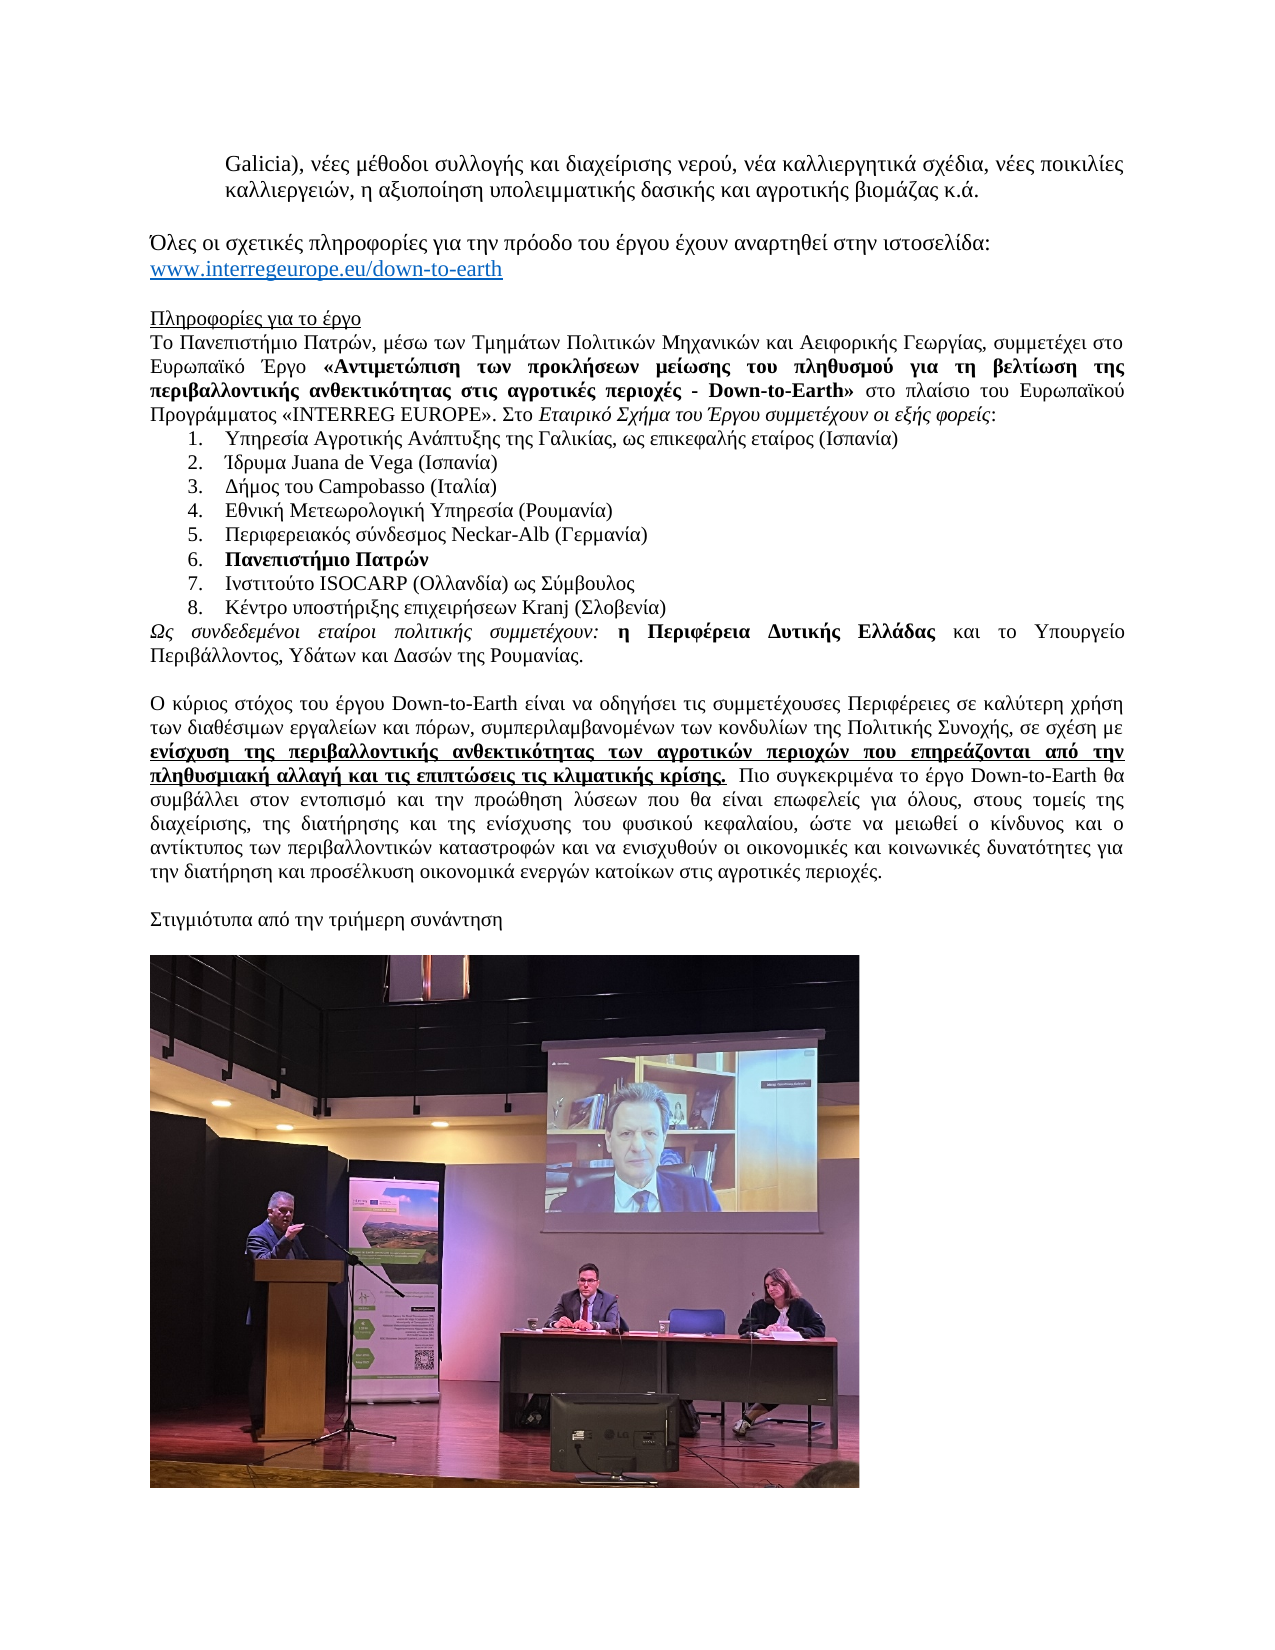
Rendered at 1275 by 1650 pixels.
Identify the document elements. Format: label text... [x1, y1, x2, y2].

list Δήμος του Campobasso (Ιταλία) [187, 474, 1125, 498]
text Ως συνδεδεμένοι εταίροι πολιτικής συμμετέχουν: η Περιφέρεια Δυτικής Ελλάδας και το Υπουργείο Περιβάλλοντος, Υδάτων και Δασών της Ρουμανίας. [150, 619, 1125, 667]
text Το Πανεπιστήμιο Πατρών, μέσω των Τμημάτων Πολιτικών Μηχανικών και Αειφορικής Γεωργίας, συμμετέχει στο Ευρωπαϊκό Έργο «Αντιμετώπιση των προκλήσεων μείωσης του πληθυσμού για τη βελτίωση της περιβαλλοντικής ανθεκτικότητας στις αγροτικές περιοχές - Down-to-Earth» στο πλαίσιο του Ευρωπαϊκού Προγράμματος «INTERREG EUROPE». Στο Εταιρικό Σχήμα του Έργου συμμετέχουν οι εξής φορείς: [150, 330, 1125, 426]
list Περιφερειακός σύνδεσμος Neckar-Alb (Γερμανία) [187, 522, 1125, 546]
list Πανεπιστήμιο Πατρών [187, 546, 1125, 571]
text www.interregeurope.eu/down-to-earth [150, 255, 1125, 282]
text Στιγμιότυπα από την τριήμερη συνάντηση [150, 907, 1125, 931]
list Εθνική Μετεωρολογική Υπηρεσία (Ρουμανία) [187, 498, 1125, 522]
text Πληροφορίες για το έργο [150, 306, 1125, 330]
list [187, 150, 1125, 203]
text Ο κύριος στόχος του έργου Down-to-Earth είναι να οδηγήσει τις συμμετέχουσες Περιφέρειες σε καλύτερη χρήση των διαθέσιμων εργαλείων και πόρων, συμπεριλαμβανομένων των κονδυλίων της Πολιτικής Συνοχής, σε σχέση με ενίσχυση της περιβαλλοντικής ανθεκτικότητας των αγροτικών περιοχών που επηρεάζονται από την πληθυσμιακή αλλαγή και τις επιπτώσεις τις κλιματικής κρίσης. Πιο συγκεκριμένα το έργο Down-to-Earth θα συμβάλλει στον εντοπισμό και την προώθηση λύσεων που θα είναι επωφελείς για όλους, στους τομείς της διαχείρισης, της διατήρησης και της ενίσχυσης του φυσικού κεφαλαίου, ώστε να μειωθεί ο κίνδυνος και ο αντίκτυπος των περιβαλλοντικών καταστροφών και να ενισχυθούν οι οικονομικές και κοινωνικές δυνατότητες για την διατήρηση και προσέλκυση οικονομικά ενεργών κατοίκων στις αγροτικές περιοχές. [150, 691, 1125, 760]
text Όλες οι σχετικές πληροφορίες για την πρόοδο του έργου έχουν αναρτηθεί στην ιστοσελίδα: [150, 229, 1125, 255]
list Ινστιτούτο ISOCARP (Ολλανδία) ως Σύμβουλος [187, 571, 1125, 594]
list Ίδρυμα Juana de Vega (Ισπανία) [187, 450, 1125, 474]
list Κέντρο υποστήριξης επιχειρήσεων Kranj (Σλοβενία) [187, 594, 1125, 619]
text Ο κύριος στόχος του έργου Down-to-Earth είναι να οδηγήσει τις συμμετέχουσες Περιφέρειες σε καλύτερη χρήση των διαθέσιμων εργαλείων και πόρων, συμπεριλαμβανομένων των κονδυλίων της Πολιτικής Συνοχής, σε σχέση με ενίσχυση της περιβαλλοντικής ανθεκτικότητας των αγροτικών περιοχών που επηρεάζονται από την πληθυσμιακή αλλαγή και τις επιπτώσεις τις κλιματικής κρίσης. Πιο συγκεκριμένα το έργο Down-to-Earth θα συμβάλλει στον εντοπισμό και την προώθηση λύσεων που θα είναι επωφελείς για όλους, στους τομείς της διαχείρισης, της διατήρησης και της ενίσχυσης του φυσικού κεφαλαίου, ώστε να μειωθεί ο κίνδυνος και ο αντίκτυπος των περιβαλλοντικών καταστροφών και να ενισχυθούν οι οικονομικές και κοινωνικές δυνατότητες για την διατήρηση και προσέλκυση οικονομικά ενεργών κατοίκων στις αγροτικές περιοχές. [150, 761, 1125, 883]
picture [150, 955, 860, 1488]
list Υπηρεσία Αγροτικής Ανάπτυξης της Γαλικίας, ως επικεφαλής εταίρος (Ισπανία) [187, 426, 1125, 450]
